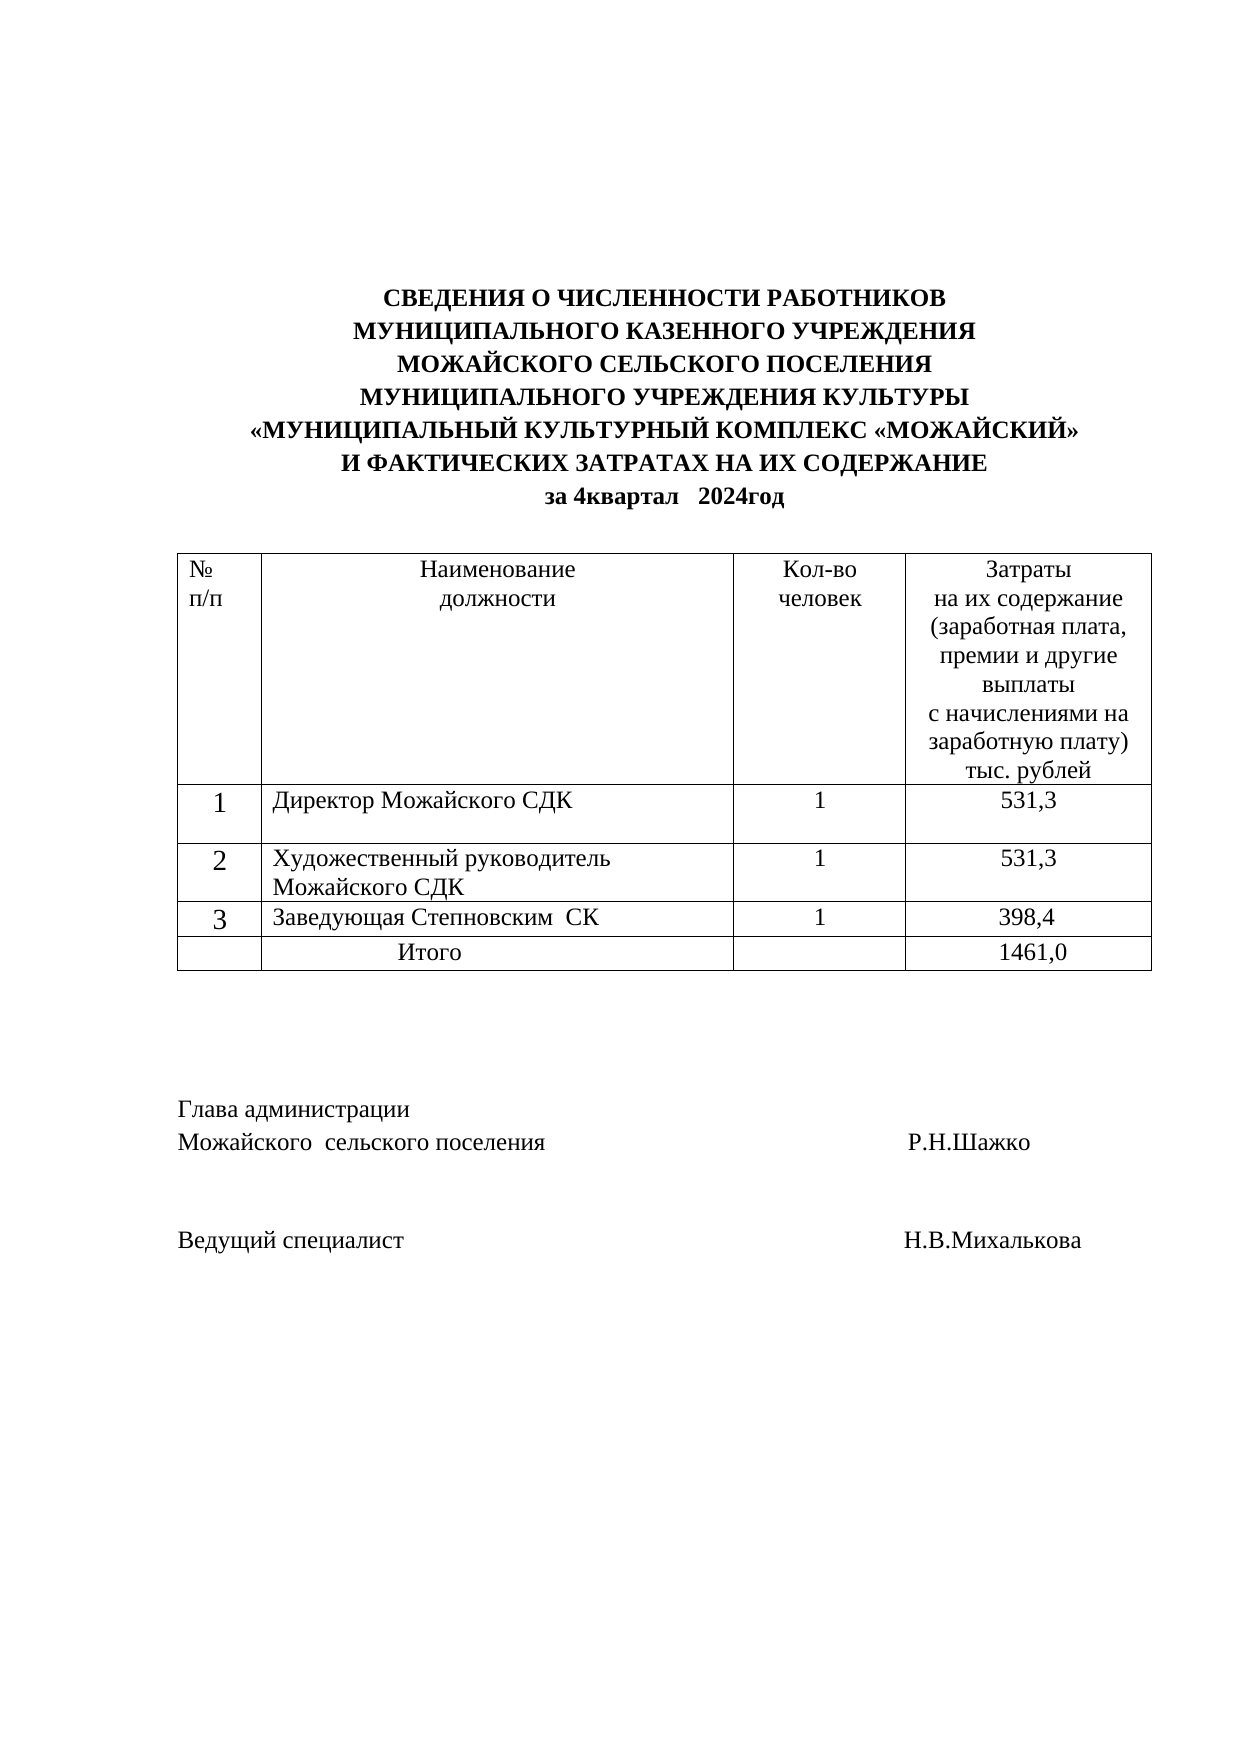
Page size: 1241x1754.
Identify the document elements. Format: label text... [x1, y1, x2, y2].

table_cell 1 [734, 844, 905, 901]
text за 4квартал 2024год [177, 481, 1152, 510]
table_cell 1 [734, 785, 905, 842]
table_cell 531,3 [906, 785, 1151, 842]
table_cell 1 [178, 785, 261, 842]
table_header Кол-во человек [734, 554, 905, 784]
text Глава администрации [177, 1094, 1152, 1123]
text СВЕДЕНИЯ О ЧИСЛЕННОСТИ РАБОТНИКОВ [177, 283, 1152, 312]
table_cell 1 [734, 902, 905, 936]
table_cell 2 [178, 844, 261, 901]
table_cell Заведующая Степновским СК [262, 902, 733, 936]
text МУНИЦИПАЛЬНОГО КАЗЕННОГО УЧРЕЖДЕНИЯ [177, 316, 1152, 345]
table_header Затраты на их содержание (заработная плата, премии и другие выплаты с начислениями на заработную плату) тыс. рублей [906, 554, 1151, 784]
text МОЖАЙСКОГО СЕЛЬСКОГО ПОСЕЛЕНИЯ [177, 349, 1152, 378]
text МУНИЦИПАЛЬНОГО УЧРЕЖДЕНИЯ КУЛЬТУРЫ [177, 382, 1152, 411]
table_cell Художественный руководитель Можайского СДК [262, 844, 733, 901]
table_cell Директор Можайского СДК [262, 785, 733, 842]
table_cell 398,4 [906, 902, 1151, 936]
text Ведущий специалист Н.В.Михалькова [177, 1225, 1152, 1254]
table_cell [734, 937, 905, 970]
table_cell 1461,0 [906, 937, 1151, 970]
table_cell 3 [178, 902, 261, 936]
table_header № п/п [178, 554, 261, 784]
table_header Наименование должности [262, 554, 733, 784]
table_cell 531,3 [906, 844, 1151, 901]
text «МУНИЦИПАЛЬНЫЙ КУЛЬТУРНЫЙ КОМПЛЕКС «МОЖАЙСКИЙ» [177, 415, 1152, 444]
text Можайского сельского поселения Р.Н.Шажко [177, 1127, 1152, 1156]
table_cell Итого [262, 937, 733, 970]
text И ФАКТИЧЕСКИХ ЗАТРАТАХ НА ИХ СОДЕРЖАНИЕ [177, 448, 1152, 477]
table_cell [178, 937, 261, 970]
